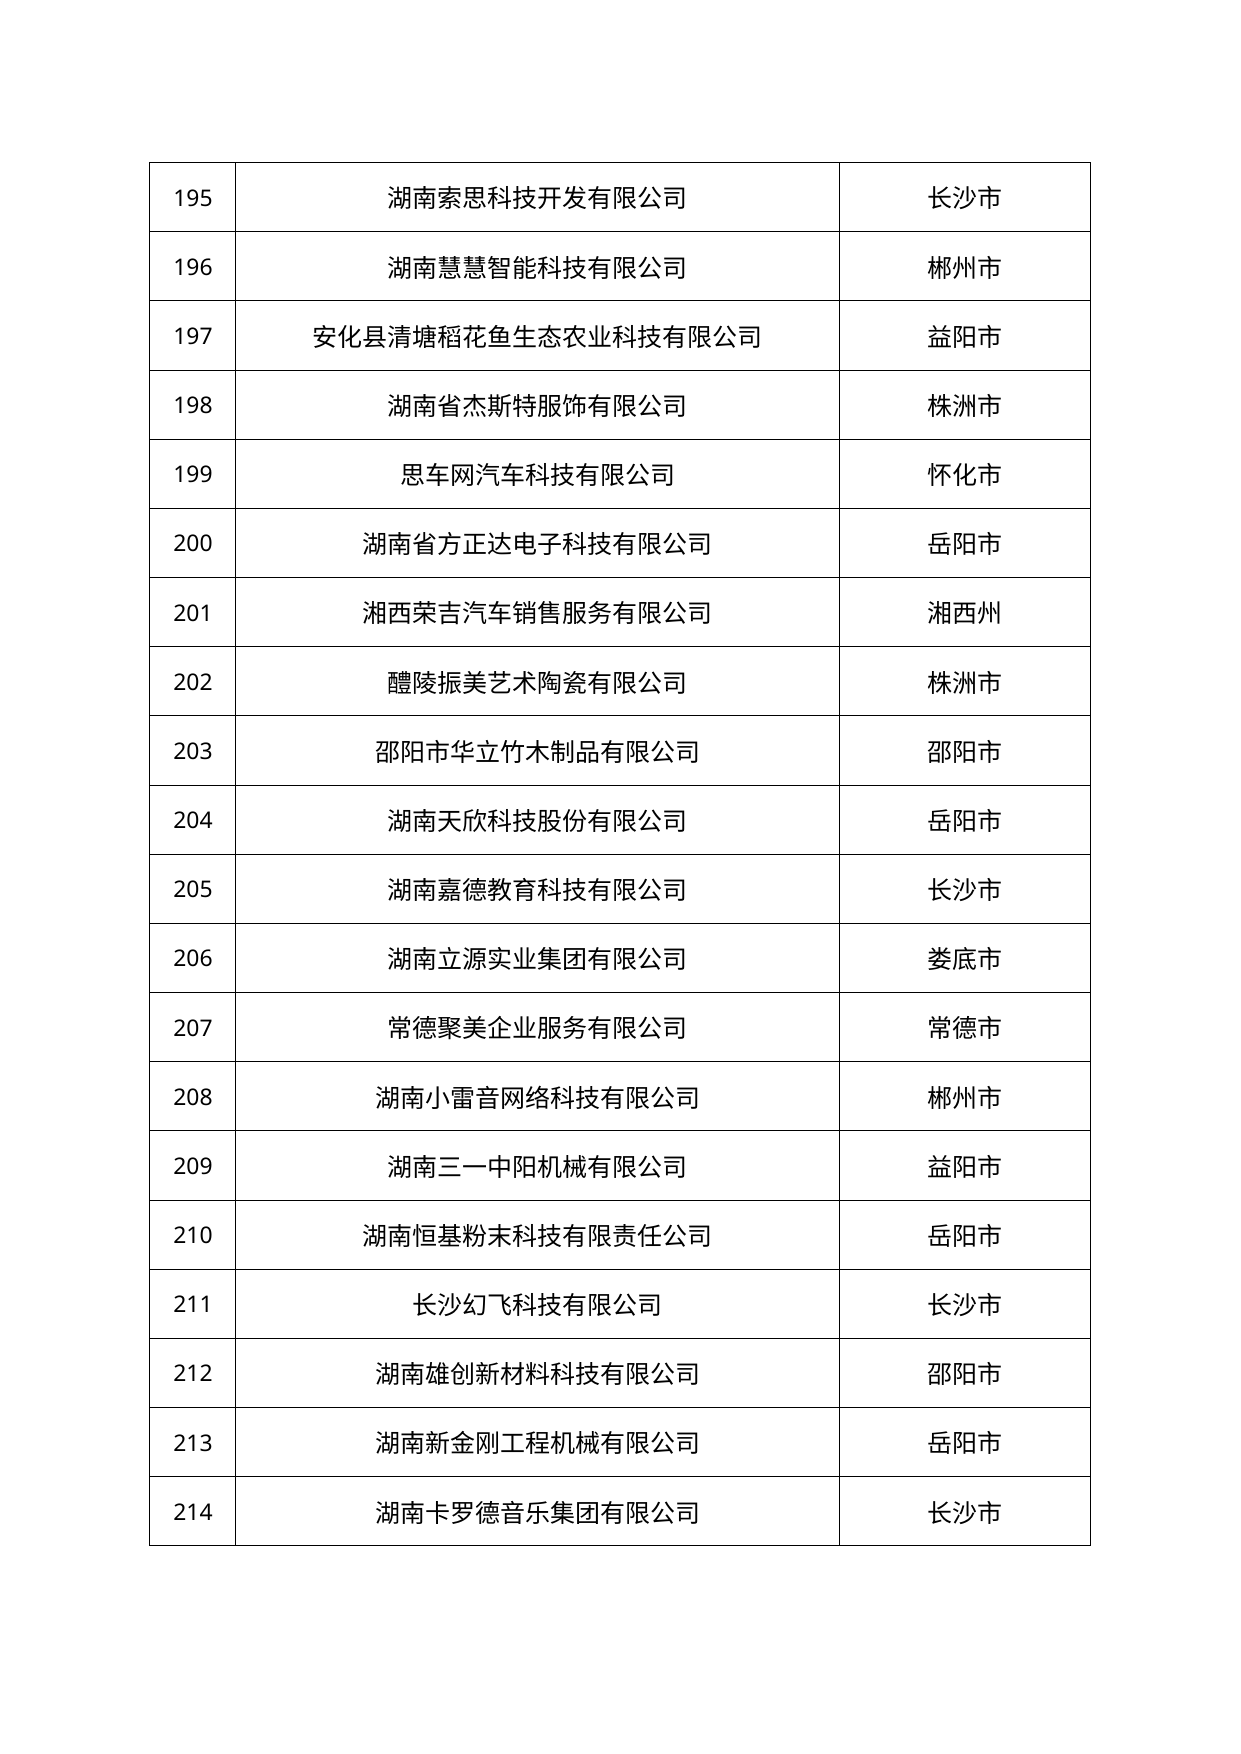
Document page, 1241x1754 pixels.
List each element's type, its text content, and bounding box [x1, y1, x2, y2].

table_cell 湖南天欣科技股份有限公司 [236, 786, 839, 854]
table_cell 岳阳市 [840, 1201, 1090, 1269]
table_cell 湘西州 [840, 578, 1090, 646]
table_cell 长沙市 [840, 1477, 1090, 1545]
table_cell 湖南慧慧智能科技有限公司 [236, 232, 839, 300]
table_cell 199 [150, 440, 235, 508]
table_cell 邵阳市华立竹木制品有限公司 [236, 716, 839, 784]
table_cell 210 [150, 1201, 235, 1269]
table_cell 214 [150, 1477, 235, 1545]
table_cell 湖南立源实业集团有限公司 [236, 924, 839, 992]
table_cell 郴州市 [840, 232, 1090, 300]
table_cell 安化县清塘稻花鱼生态农业科技有限公司 [236, 301, 839, 369]
table_cell 怀化市 [840, 440, 1090, 508]
table_cell 株洲市 [840, 647, 1090, 715]
table_cell 湖南雄创新材料科技有限公司 [236, 1339, 839, 1407]
table_cell 常德市 [840, 993, 1090, 1061]
table_cell 205 [150, 855, 235, 923]
table_cell 湖南三一中阳机械有限公司 [236, 1131, 839, 1199]
table_cell 195 [150, 163, 235, 231]
table_cell 209 [150, 1131, 235, 1199]
table_cell 197 [150, 301, 235, 369]
table_cell 娄底市 [840, 924, 1090, 992]
table_cell 206 [150, 924, 235, 992]
table_cell 岳阳市 [840, 786, 1090, 854]
table_cell 益阳市 [840, 1131, 1090, 1199]
table_cell 邵阳市 [840, 1339, 1090, 1407]
table_cell 207 [150, 993, 235, 1061]
table_cell 湘西荣吉汽车销售服务有限公司 [236, 578, 839, 646]
table_cell 岳阳市 [840, 509, 1090, 577]
table_cell 长沙市 [840, 1270, 1090, 1338]
table_cell 湖南新金刚工程机械有限公司 [236, 1408, 839, 1476]
table_cell 203 [150, 716, 235, 784]
table_cell 212 [150, 1339, 235, 1407]
table_cell 204 [150, 786, 235, 854]
table_cell 常德聚美企业服务有限公司 [236, 993, 839, 1061]
table_cell 湖南恒基粉末科技有限责任公司 [236, 1201, 839, 1269]
table_cell 湖南索思科技开发有限公司 [236, 163, 839, 231]
table_cell 岳阳市 [840, 1408, 1090, 1476]
table_cell 株洲市 [840, 371, 1090, 439]
table_cell 湖南小雷音网络科技有限公司 [236, 1062, 839, 1130]
table_cell 湖南省杰斯特服饰有限公司 [236, 371, 839, 439]
table_cell 213 [150, 1408, 235, 1476]
table_cell 长沙市 [840, 163, 1090, 231]
table_cell 益阳市 [840, 301, 1090, 369]
table_cell 醴陵振美艺术陶瓷有限公司 [236, 647, 839, 715]
table_cell 思车网汽车科技有限公司 [236, 440, 839, 508]
table_cell 湖南省方正达电子科技有限公司 [236, 509, 839, 577]
table_cell 208 [150, 1062, 235, 1130]
table_cell 201 [150, 578, 235, 646]
table_cell 198 [150, 371, 235, 439]
table_cell 200 [150, 509, 235, 577]
table_cell 湖南嘉德教育科技有限公司 [236, 855, 839, 923]
table_cell 邵阳市 [840, 716, 1090, 784]
table_cell 长沙幻飞科技有限公司 [236, 1270, 839, 1338]
table_cell 202 [150, 647, 235, 715]
table_cell 郴州市 [840, 1062, 1090, 1130]
table_cell 211 [150, 1270, 235, 1338]
table_cell 196 [150, 232, 235, 300]
table_cell 长沙市 [840, 855, 1090, 923]
table_cell 湖南卡罗德音乐集团有限公司 [236, 1477, 839, 1545]
